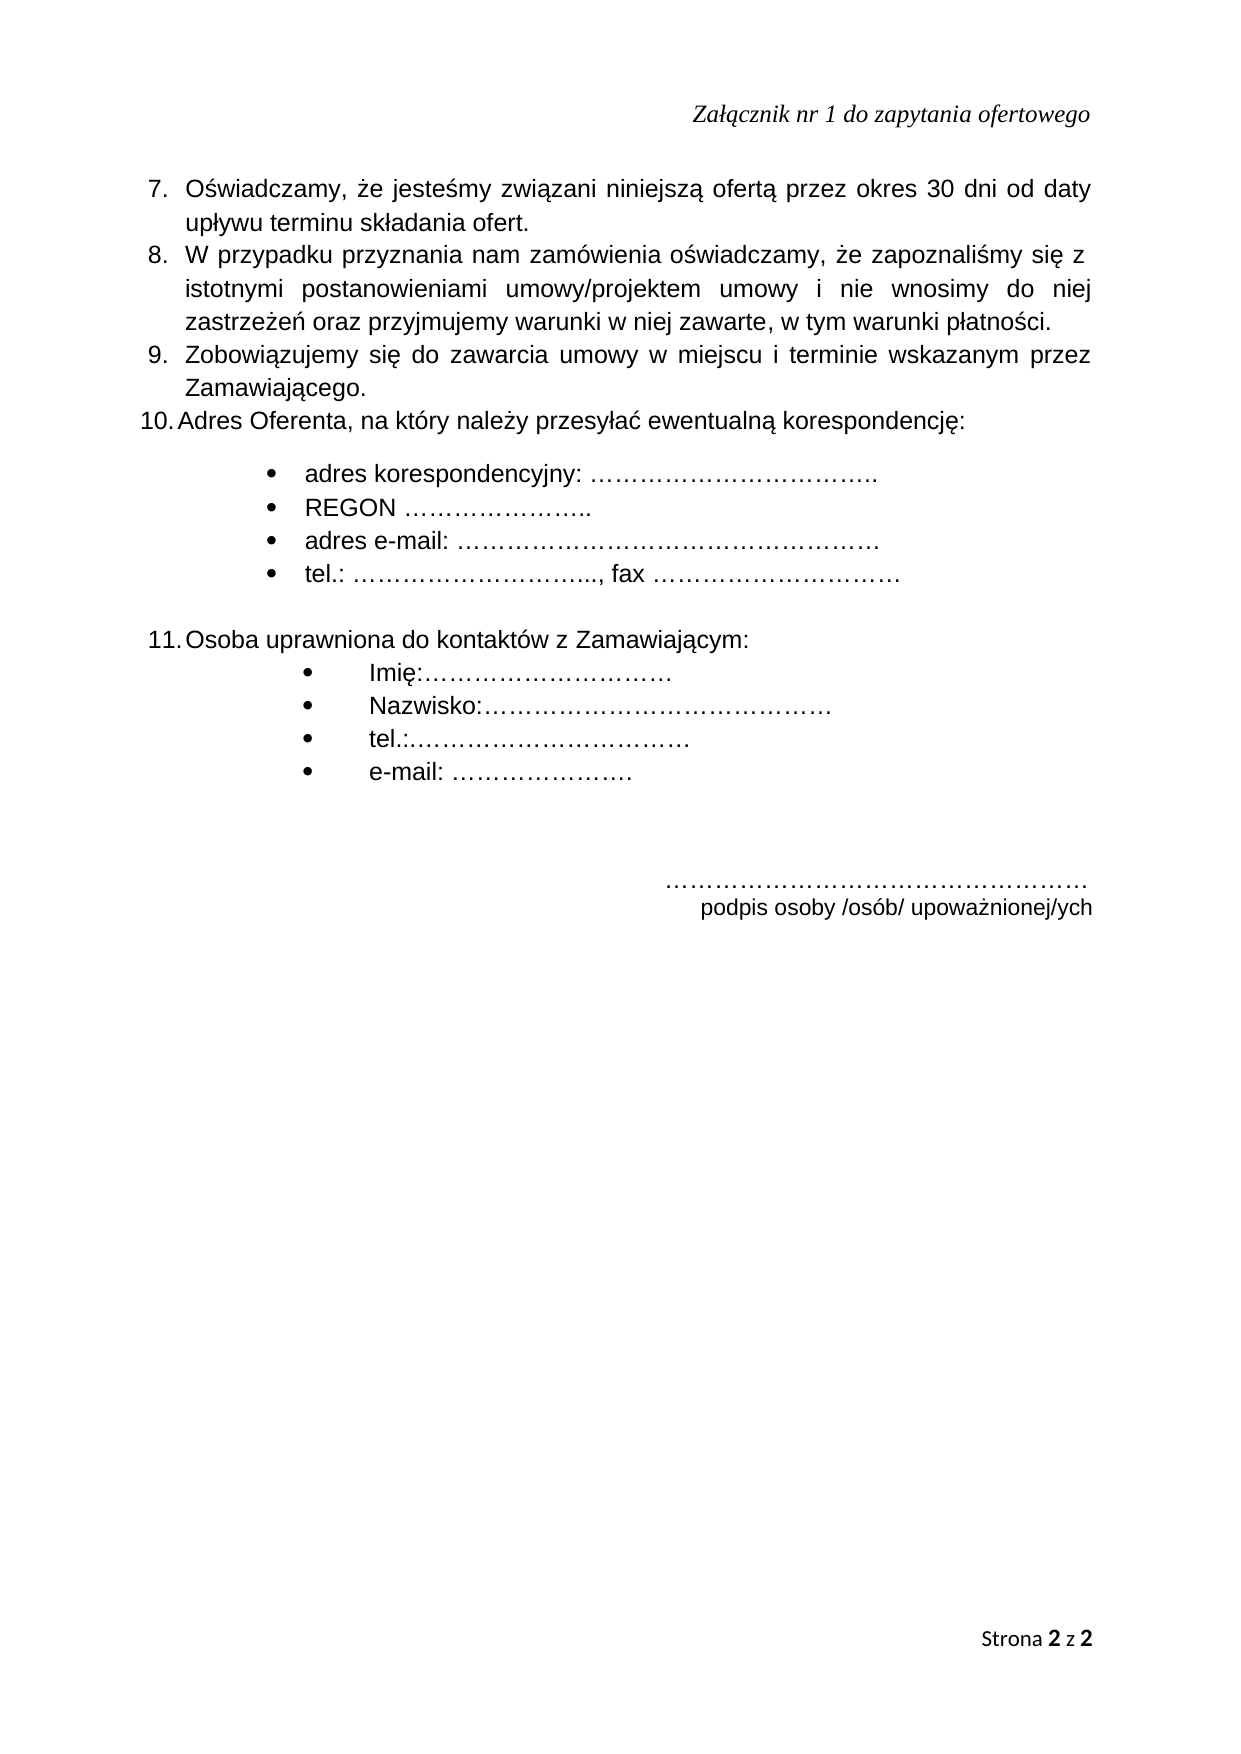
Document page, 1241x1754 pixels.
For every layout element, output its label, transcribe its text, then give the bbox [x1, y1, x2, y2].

list adres e-mail: …………………………………………… [267, 526, 1093, 554]
list Nazwisko:…………………………………… [223, 691, 1093, 720]
list tel.:.…………………………… [223, 724, 1093, 753]
list Imię:………………………… [223, 658, 1093, 687]
list Osoba uprawniona do kontaktów z Zamawiającym: [148, 625, 1093, 654]
list adres korespondencyjny: …………………………….. [267, 459, 1093, 488]
list W przypadku przyznania nam zamówienia oświadczamy, że zapoznaliśmy się z istotnymi postanowieniami umowy/projektem umowy i nie wnosimy do niej zastrzeżeń oraz przyjmujemy warunki w niej zawarte, w tym warunki płatności. [148, 241, 1093, 335]
list tel.: ………………………..., fax ………………………… [267, 559, 1093, 588]
list Zobowiązujemy się do zawarcia umowy w miejscu i terminie wskazanym przez Zamawiającego. [148, 339, 1093, 401]
list Adres Oferenta, na który należy przesyłać ewentualną korespondencję: [140, 406, 1093, 434]
text podpis osoby /osób/ upoważnionej/ych [148, 894, 1093, 920]
list e-mail: …………………. [223, 757, 1093, 786]
text …………………………………………… [664, 865, 1093, 894]
list Oświadczamy, że jesteśmy związani niniejszą ofertą przez okres 30 dni od daty upływu terminu składania ofert. [148, 174, 1093, 236]
list REGON ………………….. [267, 493, 1093, 521]
